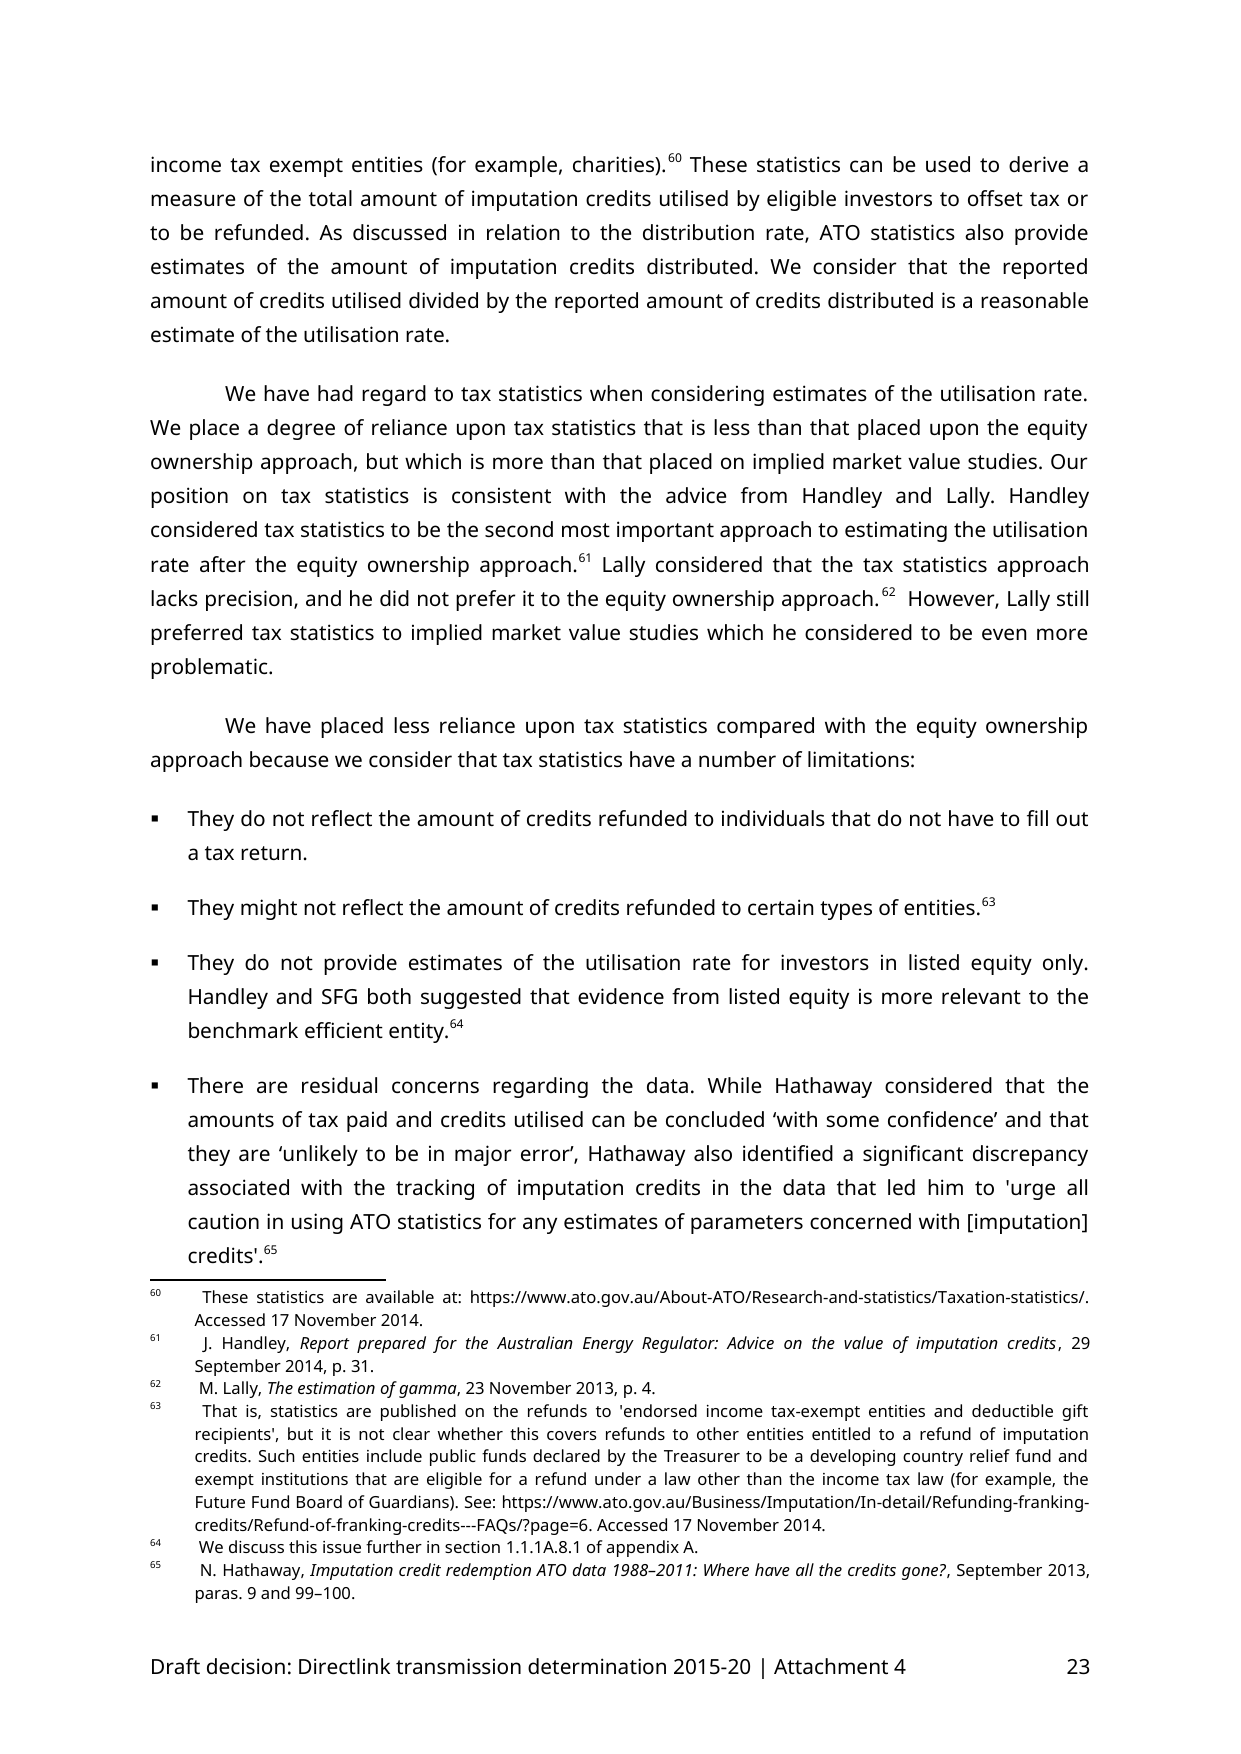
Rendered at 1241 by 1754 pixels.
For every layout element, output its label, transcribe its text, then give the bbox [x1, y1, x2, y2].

list They do not reflect the amount of credits refunded to individuals that do not have to fill out a tax return. [150, 804, 1090, 867]
list They might not reflect the amount of credits refunded to certain types of entities. [150, 893, 1090, 921]
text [150, 150, 1090, 349]
text We have placed less reliance upon tax statistics compared with the equity ownership approach because we consider that tax statistics have a number of limitations: [150, 711, 1090, 773]
list They do not provide estimates of the utilisation rate for investors in listed equity only. Handley and SFG both suggested that evidence from listed equity is more relevant to the benchmark efficient entity. [150, 948, 1090, 1044]
list There are residual concerns regarding the data. While Hathaway considered that the amounts of tax paid and credits utilised can be concluded ‘with some confidence’ and that they are ‘unlikely to be in major error’, Hathaway also identified a significant discrepancy associated with the tracking of imputation credits in the data that led him to 'urge all caution in using ATO statistics for any estimates of parameters concerned with [imputation] credits'. [150, 1071, 1090, 1270]
text We have had regard to tax statistics when considering estimates of the utilisation rate. We place a degree of reliance upon tax statistics that is less than that placed upon the equity ownership approach, but which is more than that placed on implied market value studies. Our position on tax statistics is consistent with the advice from Handley and Lally. Handley considered tax statistics to be the second most important approach to estimating the utilisation rate after the equity ownership approach. Lally considered that the tax statistics approach lacks precision, and he did not prefer it to the equity ownership approach. However, Lally still preferred tax statistics to implied market value studies which he considered to be even more problematic. [150, 379, 1090, 680]
